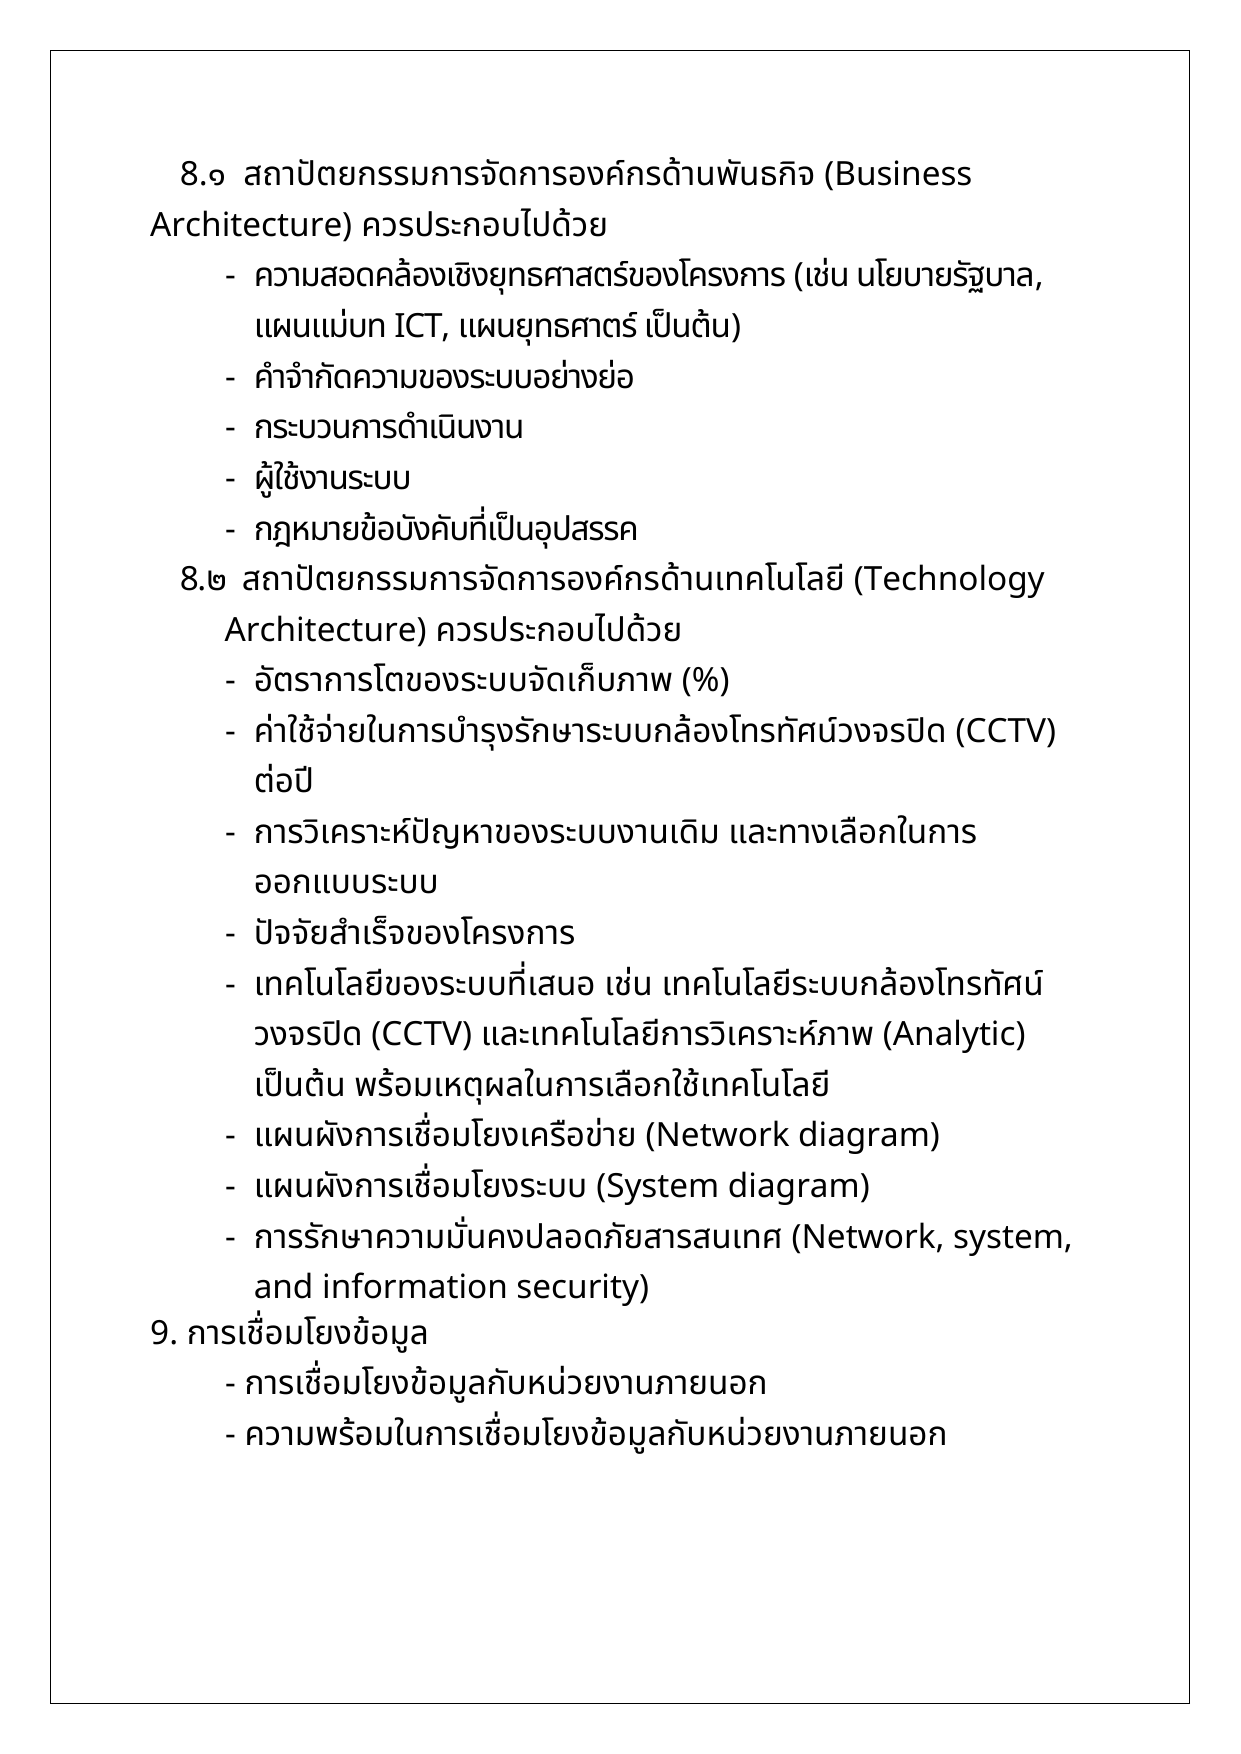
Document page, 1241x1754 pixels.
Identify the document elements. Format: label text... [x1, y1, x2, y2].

text 8.๑ สถาปัตยกรรมการจัดการองค์กรด้านพันธกิจ (Business Architecture) ควรประกอบไปด้วย [150, 150, 1134, 251]
list กระบวนการดำเนินงาน [225, 403, 1090, 454]
list ความสอดคล้องเชิงยุทธศาสตร์ของโครงการ (เช่น นโยบายรัฐบาล, แผนแม่บท ICT, แผนยุทธศาตร์ เป็นต้น) [225, 251, 1090, 352]
list แผนผังการเชื่อมโยงเครือข่าย (Network diagram) [225, 1111, 1090, 1162]
list คำจำกัดความของระบบอย่างย่อ [225, 352, 1090, 403]
list เทคโนโลยีของระบบที่เสนอ เช่น เทคโนโลยีระบบกล้องโทรทัศน์วงจรปิด (CCTV) และเทคโนโลยีการวิเคราะห์ภาพ (Analytic) เป็นต้น พร้อมเหตุผลในการเลือกใช้เทคโนโลยี [225, 959, 1090, 1111]
text - การเชื่อมโยงข้อมูลกับหน่วยงานภายนอก [150, 1359, 1090, 1410]
list การวิเคราะห์ปัญหาของระบบงานเดิม และทางเลือกในการออกแบบระบบ [225, 808, 1090, 909]
list ค่าใช้จ่ายในการบำรุงรักษาระบบกล้องโทรทัศน์วงจรปิด (CCTV) ต่อปี [225, 707, 1090, 808]
list แผนผังการเชื่อมโยงระบบ (System diagram) [225, 1162, 1090, 1212]
list อัตราการโตของระบบจัดเก็บภาพ (%) [225, 656, 1090, 707]
list การรักษาความมั่นคงปลอดภัยสารสนเทศ (Network, system, and information security) [225, 1212, 1090, 1308]
list กฎหมายข้อบังคับที่เป็นอุปสรรค [225, 504, 1090, 555]
list ปัจจัยสำเร็จของโครงการ [225, 909, 1090, 959]
text 9. การเชื่อมโยงข้อมูล [150, 1308, 1090, 1359]
list ผู้ใช้งานระบบ [225, 454, 1090, 504]
text - ความพร้อมในการเชื่อมโยงข้อมูลกับหน่วยงานภายนอก [150, 1410, 1090, 1460]
text 8.๒ สถาปัตยกรรมการจัดการองค์กรด้านเทคโนโลยี (Technology Architecture) ควรประกอบไปด้วย [150, 555, 1090, 656]
